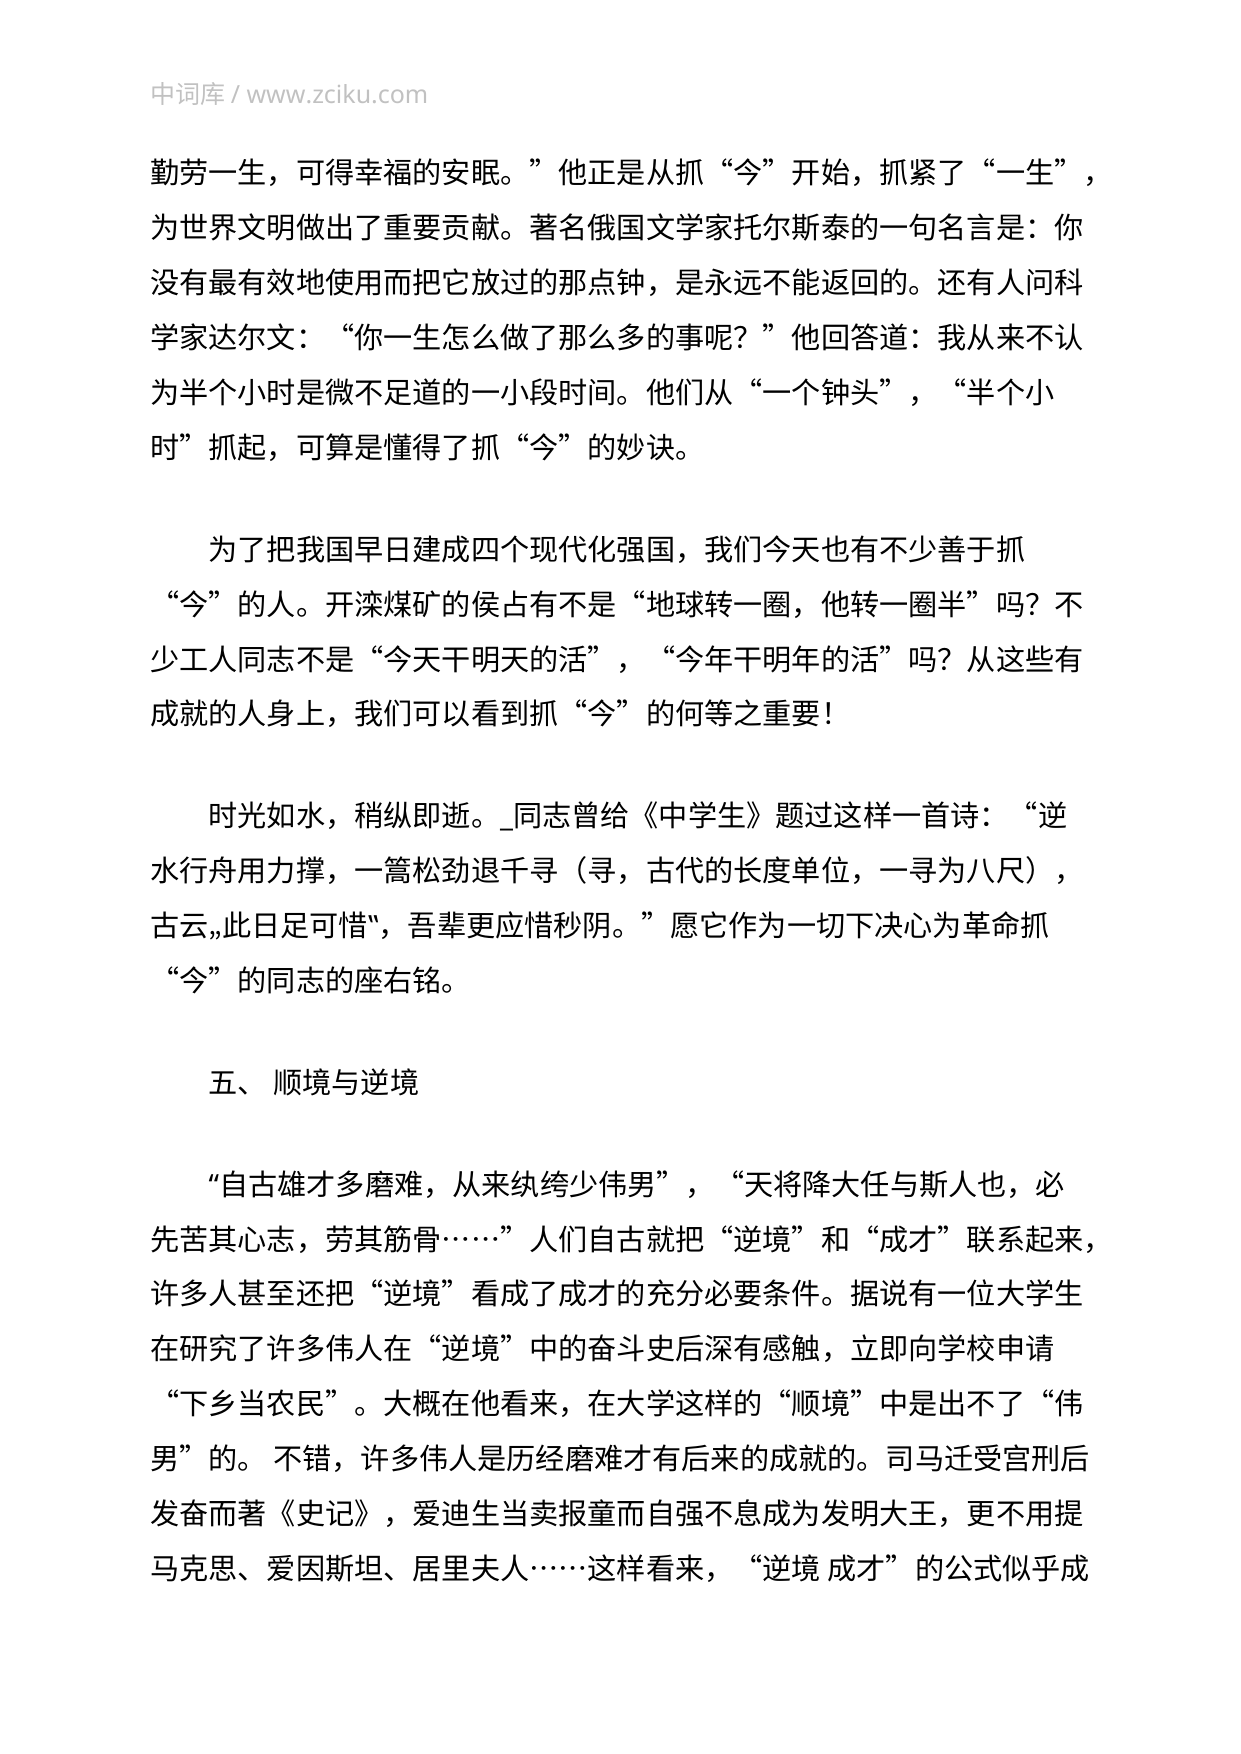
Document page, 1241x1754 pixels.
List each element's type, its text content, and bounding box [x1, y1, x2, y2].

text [150, 150, 1090, 467]
text 时光如水，稍纵即逝。_同志曾给《中学生》题过这样一首诗：“逆水行舟用力撑，一篙松劲退千寻（寻，古代的长度单位，一寻为八尺），古云„此日足可惜‟，吾辈更应惜秒阴。”愿它作为一切下决心为革命抓“今”的同志的座右铭。 [150, 793, 1090, 1000]
text 为了把我国早日建成四个现代化强国，我们今天也有不少善于抓“今”的人。开滦煤矿的侯占有不是“地球转一圈，他转一圈半”吗？不少工人同志不是“今天干明天的活”，“今年干明年的活”吗？从这些有成就的人身上，我们可以看到抓“今”的何等之重要！ [150, 526, 1090, 733]
text 五、 顺境与逆境 [150, 1059, 1090, 1102]
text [150, 1161, 1090, 1588]
